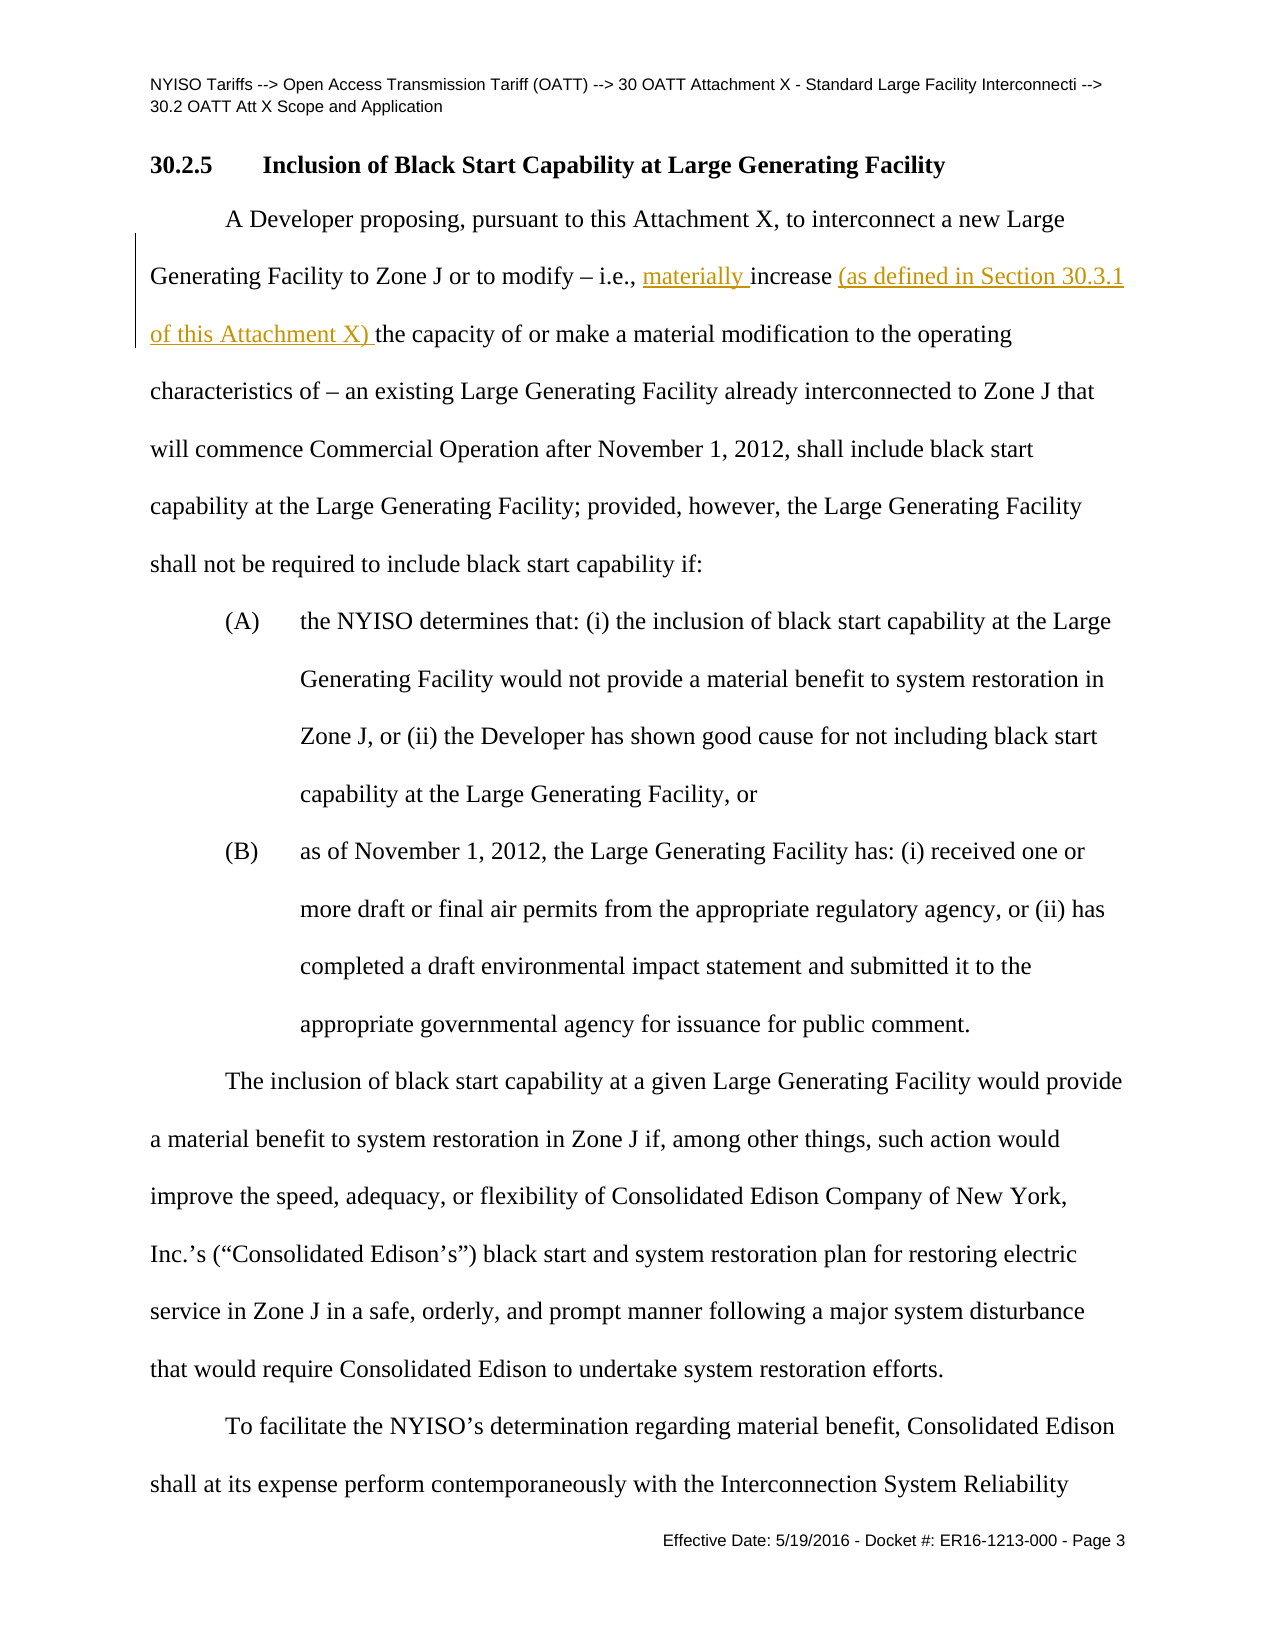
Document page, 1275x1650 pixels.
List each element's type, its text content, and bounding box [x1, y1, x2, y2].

text A Developer proposing, pursuant to this Attachment X, to interconnect a new Large Generating Facility to Zone J or to modify – i.e., increase the capacity of or make a material modification to the operating characteristics of – an existing Large Generating Facility already interconnected to Zone J that will commence Commercial Operation after November 1, 2012, shall include black start capability at the Large Generating Facility; provided, however, the Large Generating Facility shall not be required to include black start capability if: [150, 204, 1125, 577]
text (A) the NYISO determines that: (i) the inclusion of black start capability at the Large Generating Facility would not provide a material benefit to system restoration in Zone J, or (ii) the Developer has shown good cause for not including black start capability at the Large Generating Facility, or [225, 606, 1125, 807]
text (B) as of November 1, 2012, the Large Generating Facility has: (i) received one or more draft or final air permits from the appropriate regulatory agency, or (ii) has completed a draft environmental impact statement and submitted it to the appropriate governmental agency for issuance for public comment. [225, 836, 1125, 1037]
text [150, 1411, 1125, 1497]
text The inclusion of black start capability at a given Large Generating Facility would provide a material benefit to system restoration in Zone J if, among other things, such action would improve the speed, adequacy, or flexibility of Consolidated Edison Company of New York, Inc.’s (“Consolidated Edison’s”) black start and system restoration plan for restoring electric service in Zone J in a safe, orderly, and prompt manner following a major system disturbance that would require Consolidated Edison to undertake system restoration efforts. [150, 1066, 1125, 1382]
subtitle 30.2.5 Inclusion of Black Start Capability at Large Generating Facility [150, 150, 1059, 179]
